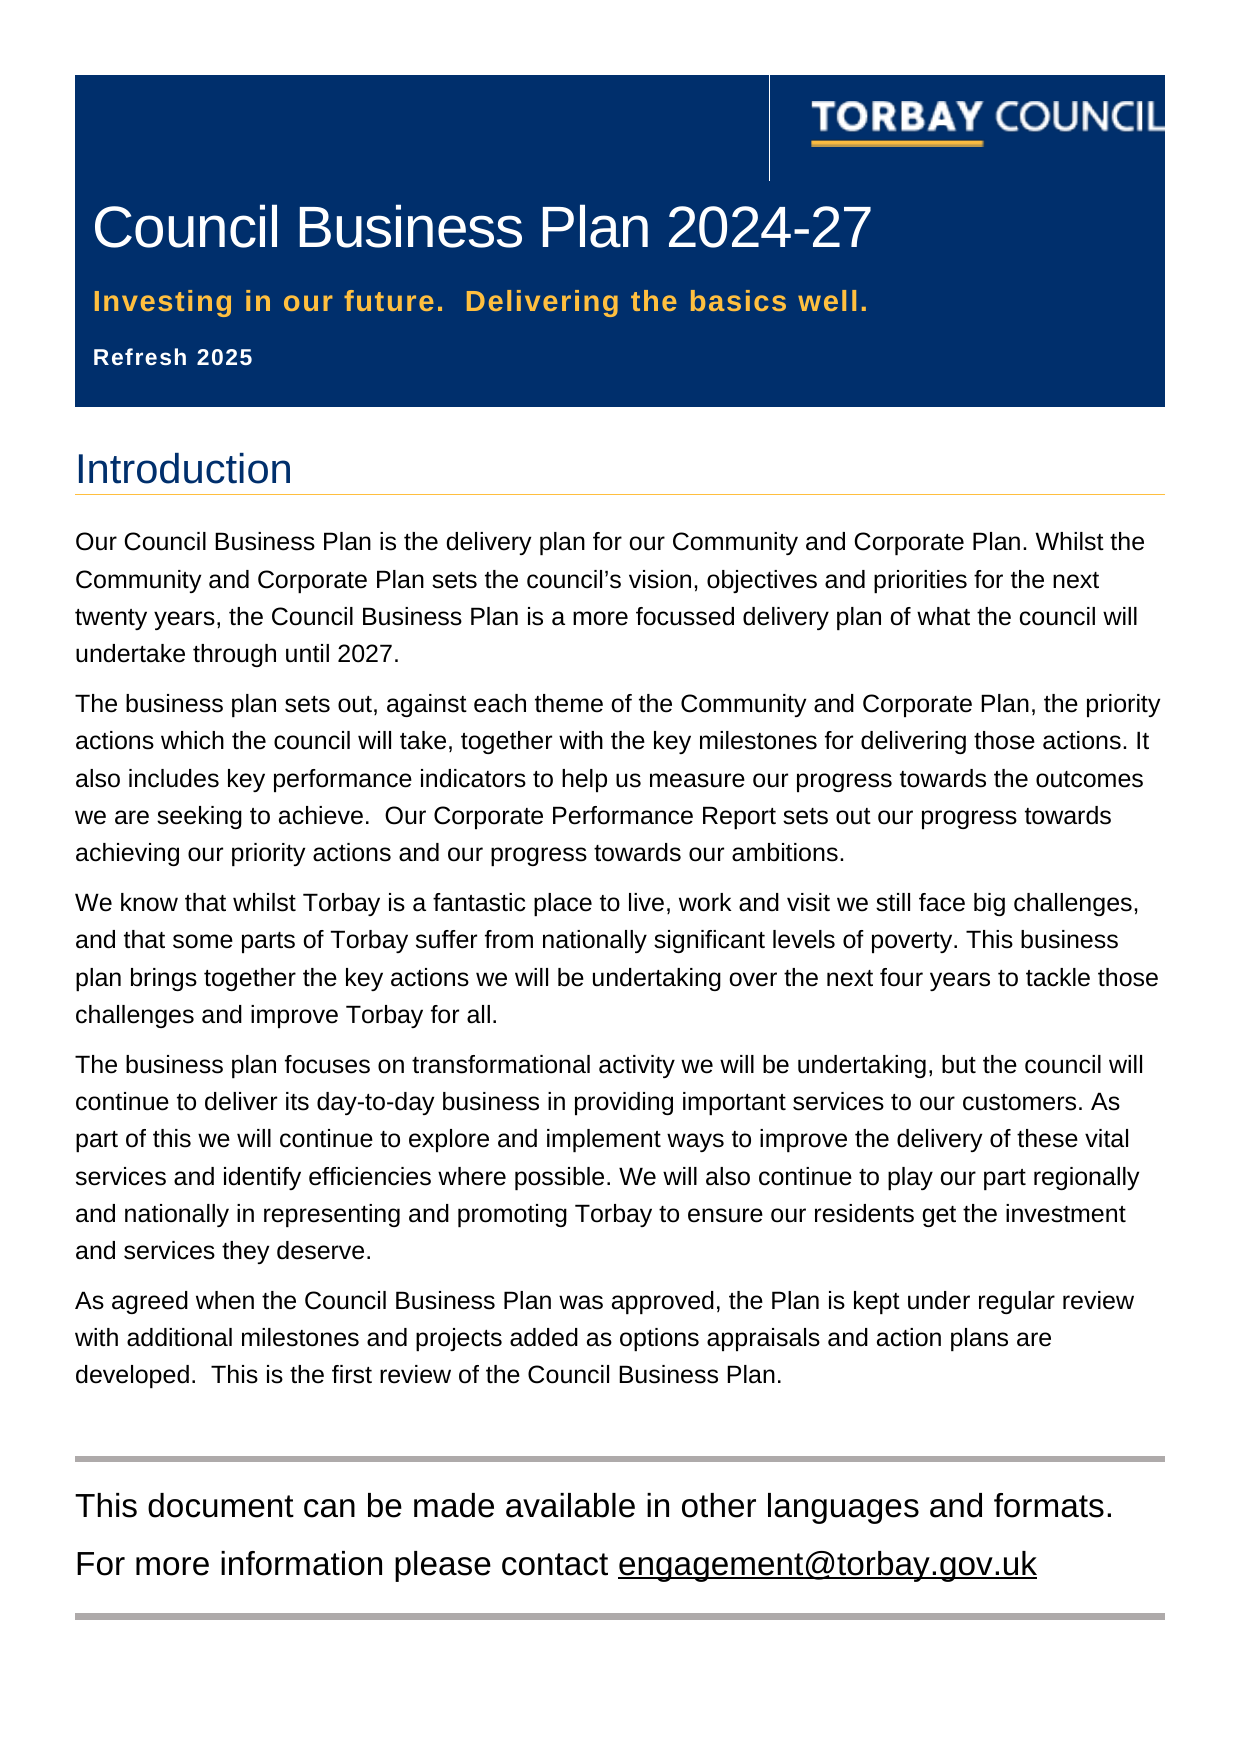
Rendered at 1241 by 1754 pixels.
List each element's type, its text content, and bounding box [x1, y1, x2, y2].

text Our Council Business Plan is the delivery plan for our Community and Corporate Plan. Whilst the Community and Corporate Plan sets the council’s vision, objectives and priorities for the next twenty years, the Council Business Plan is a more focussed delivery plan of what the council will undertake through until 2027. [75, 527, 1165, 668]
subtitle Introduction [75, 444, 1165, 494]
table_header [770, 75, 1165, 181]
table_header This document can be made available in other languages and formats. For more information please contact engagement@torbay.gov.uk [75, 1462, 1165, 1613]
table_header [75, 75, 769, 181]
picture [811, 101, 1166, 147]
text We know that whilst Torbay is a fantastic place to live, work and visit we still face big challenges, and that some parts of Torbay suffer from nationally significant levels of poverty. This business plan brings together the key actions we will be undertaking over the next four years to tackle those challenges and improve Torbay for all. [75, 888, 1165, 1029]
table_cell Council Business Plan 2024-27 [75, 181, 1165, 272]
table_cell Investing in our future. Delivering the basics well. Refresh 2025 [75, 272, 1165, 407]
text The business plan focuses on transformational activity we will be undertaking, but the council will continue to deliver its day-to-day business in providing important services to our customers. As part of this we will continue to explore and implement ways to improve the delivery of these vital services and identify efficiencies where possible. We will also continue to play our part regionally and nationally in representing and promoting Torbay to ensure our residents get the investment and services they deserve. [75, 1050, 1165, 1265]
text The business plan sets out, against each theme of the Community and Corporate Plan, the priority actions which the council will take, together with the key milestones for delivering those actions. It also includes key performance indicators to help us measure our progress towards the outcomes we are seeking to achieve. Our Corporate Performance Report sets out our progress towards achieving our priority actions and our progress towards our ambitions. [75, 689, 1165, 867]
text As agreed when the Council Business Plan was approved, the Plan is kept under regular review with additional milestones and projects added as options appraisals and action plans are developed. This is the first review of the Council Business Plan. [75, 1286, 1165, 1389]
